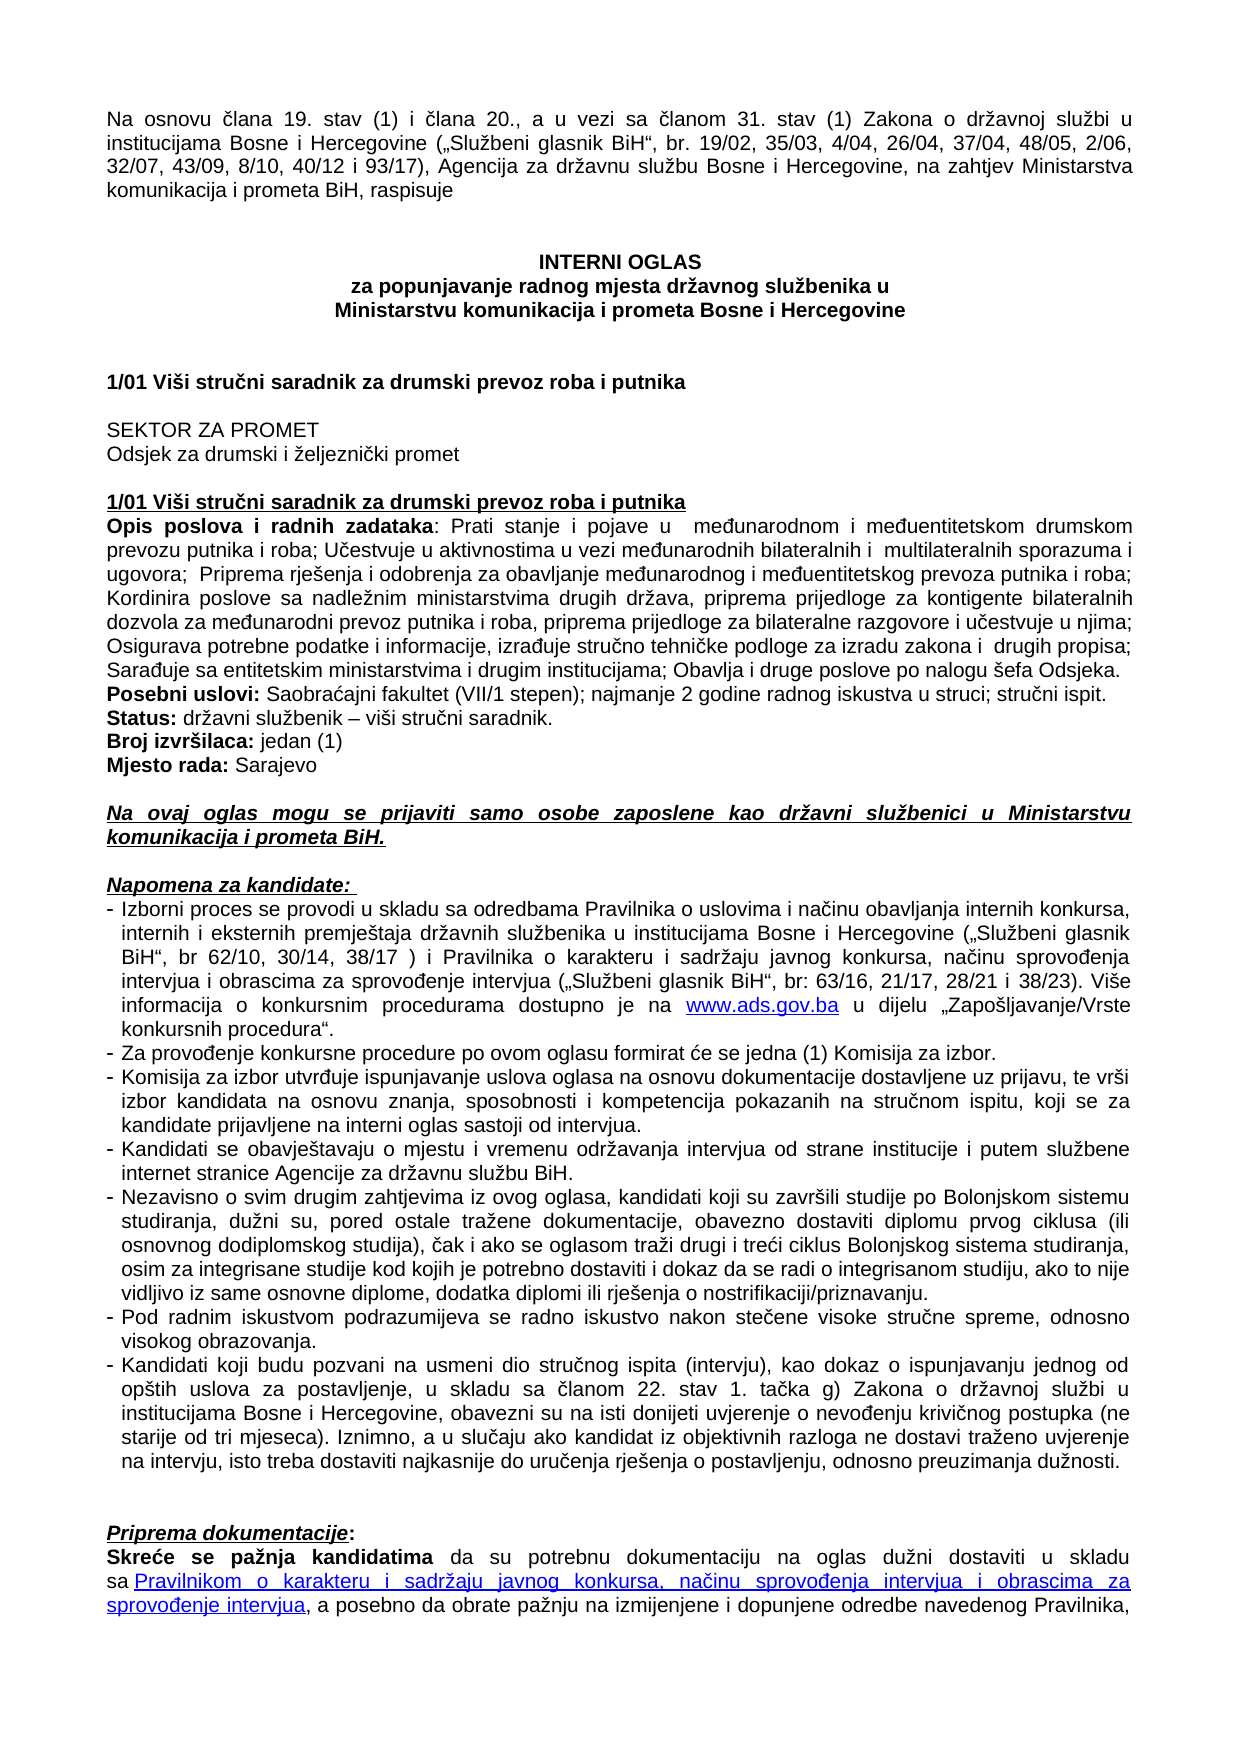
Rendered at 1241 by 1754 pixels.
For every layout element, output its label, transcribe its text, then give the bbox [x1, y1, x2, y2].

list Izborni proces se provodi u skladu sa odredbama Pravilnika o uslovima i načinu obavljanja internih konkursa, internih i eksternih premještaja državnih službenika u institucijama Bosne i Hercegovine („Službeni glasnik BiH“, br 62/10, 30/14, 38/17 ) i Pravilnika o karakteru i sadržaju javnog konkursa, načinu sprovođenja intervjua i obrascima za sprovođenje intervjua („Službeni glasnik BiH“, br: 63/16, 21/17, 28/21 i 38/23). Više informacija o konkursnim procedurama dostupno je na www.ads.gov.ba u dijelu „Zapošljavanje/Vrste konkursnih procedura“. [106, 897, 1131, 1041]
text Napomena za kandidate: [106, 873, 1134, 897]
list Pod radnim iskustvom podrazumijeva se radno iskustvo nakon stečene visoke stručne spreme, odnosno visokog obrazovanja. [106, 1305, 1131, 1353]
text Posebni uslovi: Saobraćajni fakultet (VII/1 stepen); najmanje 2 godine radnog iskustva u struci; stručni ispit. [106, 681, 1134, 705]
list Nezavisno o svim drugim zahtjevima iz ovog oglasa, kandidati koji su završili studije po Bolonjskom sistemu studiranja, dužni su, pored ostale tražene dokumentacije, obavezno dostaviti diplomu prvog ciklusa (ili osnovnog dodiplomskog studija), čak i ako se oglasom traži drugi i treći ciklus Bolonjskog sistema studiranja, osim za integrisane studije kod kojih je potrebno dostaviti i dokaz da se radi o integrisanom studiju, ako to nije vidljivo iz same osnovne diplome, dodatka diplomi ili rješenja o nostrifikaciji/priznavanju. [106, 1185, 1131, 1305]
list Kandidati koji budu pozvani na usmeni dio stručnog ispita (intervju), kao dokaz o ispunjavanju jednog od opštih uslova za postavljenje, u skladu sa članom 22. stav 1. tačka g) Zakona o državnoj službi u institucijama Bosne i Hercegovine, obavezni su na isti donijeti uvjerenje o nevođenju krivičnog postupka (ne starije od tri mjeseca). Iznimno, a u slučaju ako kandidat iz objektivnih razloga ne dostavi traženo uvjerenje na intervju, isto treba dostaviti najkasnije do uručenja rješenja o postavlјenju, odnosno preuzimanja dužnosti. [106, 1353, 1131, 1473]
text Status: državni službenik – viši stručni saradnik. [106, 705, 1134, 729]
text 1/01 Viši stručni saradnik za drumski prevoz roba i putnika [106, 370, 1134, 394]
text Ministarstvu komunikacija i prometa Bosne i Hercegovine [106, 298, 1134, 322]
text Na ovaj oglas mogu se prijaviti samo osobe zaposlene kao državni službenici u Ministarstvu komunikacija i prometa BiH. [106, 801, 1134, 849]
text Оdsjek za drumski i željeznički promet [106, 442, 1134, 466]
text za popunjavanje radnog mjesta državnog službenika u [106, 274, 1134, 298]
list Komisija za izbor utvrđuje ispunjavanje uslova oglasa na osnovu dokumentacije dostavljene uz prijavu, te vrši izbor kandidata na osnovu znanja, sposobnosti i kompetencija pokazanih na stručnom ispitu, koji se za kandidate prijavljene na interni oglas sastoji od intervjua. [106, 1065, 1131, 1137]
text Na osnovu člana 19. stav (1) i člana 20., a u vezi sa članom 31. stav (1) Zakona o državnoj službi u institucijama Bosne i Hercegovine („Službeni glasnik BiH“, br. 19/02, 35/03, 4/04, 26/04, 37/04, 48/05, 2/06, 32/07, 43/09, 8/10, 40/12 i 93/17), Agencija za državnu službu Bosne i Hercegovine, na zahtjev Ministarstva komunikacija i prometa BiH, raspisuje [106, 106, 1134, 202]
text SEKTOR ZA PROMET [106, 418, 1134, 442]
text Broj izvršilaca: jedan (1) [106, 729, 1134, 753]
text 1/01 Viši stručni saradnik za drumski prevoz roba i putnika [106, 490, 1134, 514]
text INTERNI OGLAS [106, 250, 1134, 274]
text Mjesto rada: Sarajevo [106, 753, 1134, 777]
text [106, 1544, 1131, 1616]
list Kandidati se obavještavaju o mjestu i vremenu održavanja intervjua od strane institucije i putem službene internet stranice Agencije za državnu službu BiH. [106, 1137, 1131, 1185]
text Priprema dokumentacije: [106, 1521, 1131, 1544]
list Za provođenje konkursne procedure po ovom oglasu formirat će se jedna (1) Komisija za izbor. [106, 1041, 1131, 1065]
text Opis poslova i radnih zadataka: Prati stanje i pojave u međunarodnom i međuentitetskom drumskom prevozu putnika i roba; Učestvuje u aktivnostima u vezi međunarodnih bilateralnih i multilateralnih sporazuma i ugovora; Priprema rješenja i odobrenja za obavljanje međunarodnog i međuentitetskog prevoza putnika i roba; Kordinira poslove sa nadležnim ministarstvima drugih država, priprema prijedloge za kontigente bilateralnih dozvola za međunarodni prevoz putnika i roba, priprema prijedloge za bilateralne razgovore i učestvuje u njima; Osigurava potrebne podatke i informacije, izrađuje stručno tehničke podloge za izradu zakona i drugih propisa; Sarađuje sa entitetskim ministarstvima i drugim institucijama; Obavlja i druge poslove po nalogu šefa Odsjeka. [106, 514, 1134, 681]
